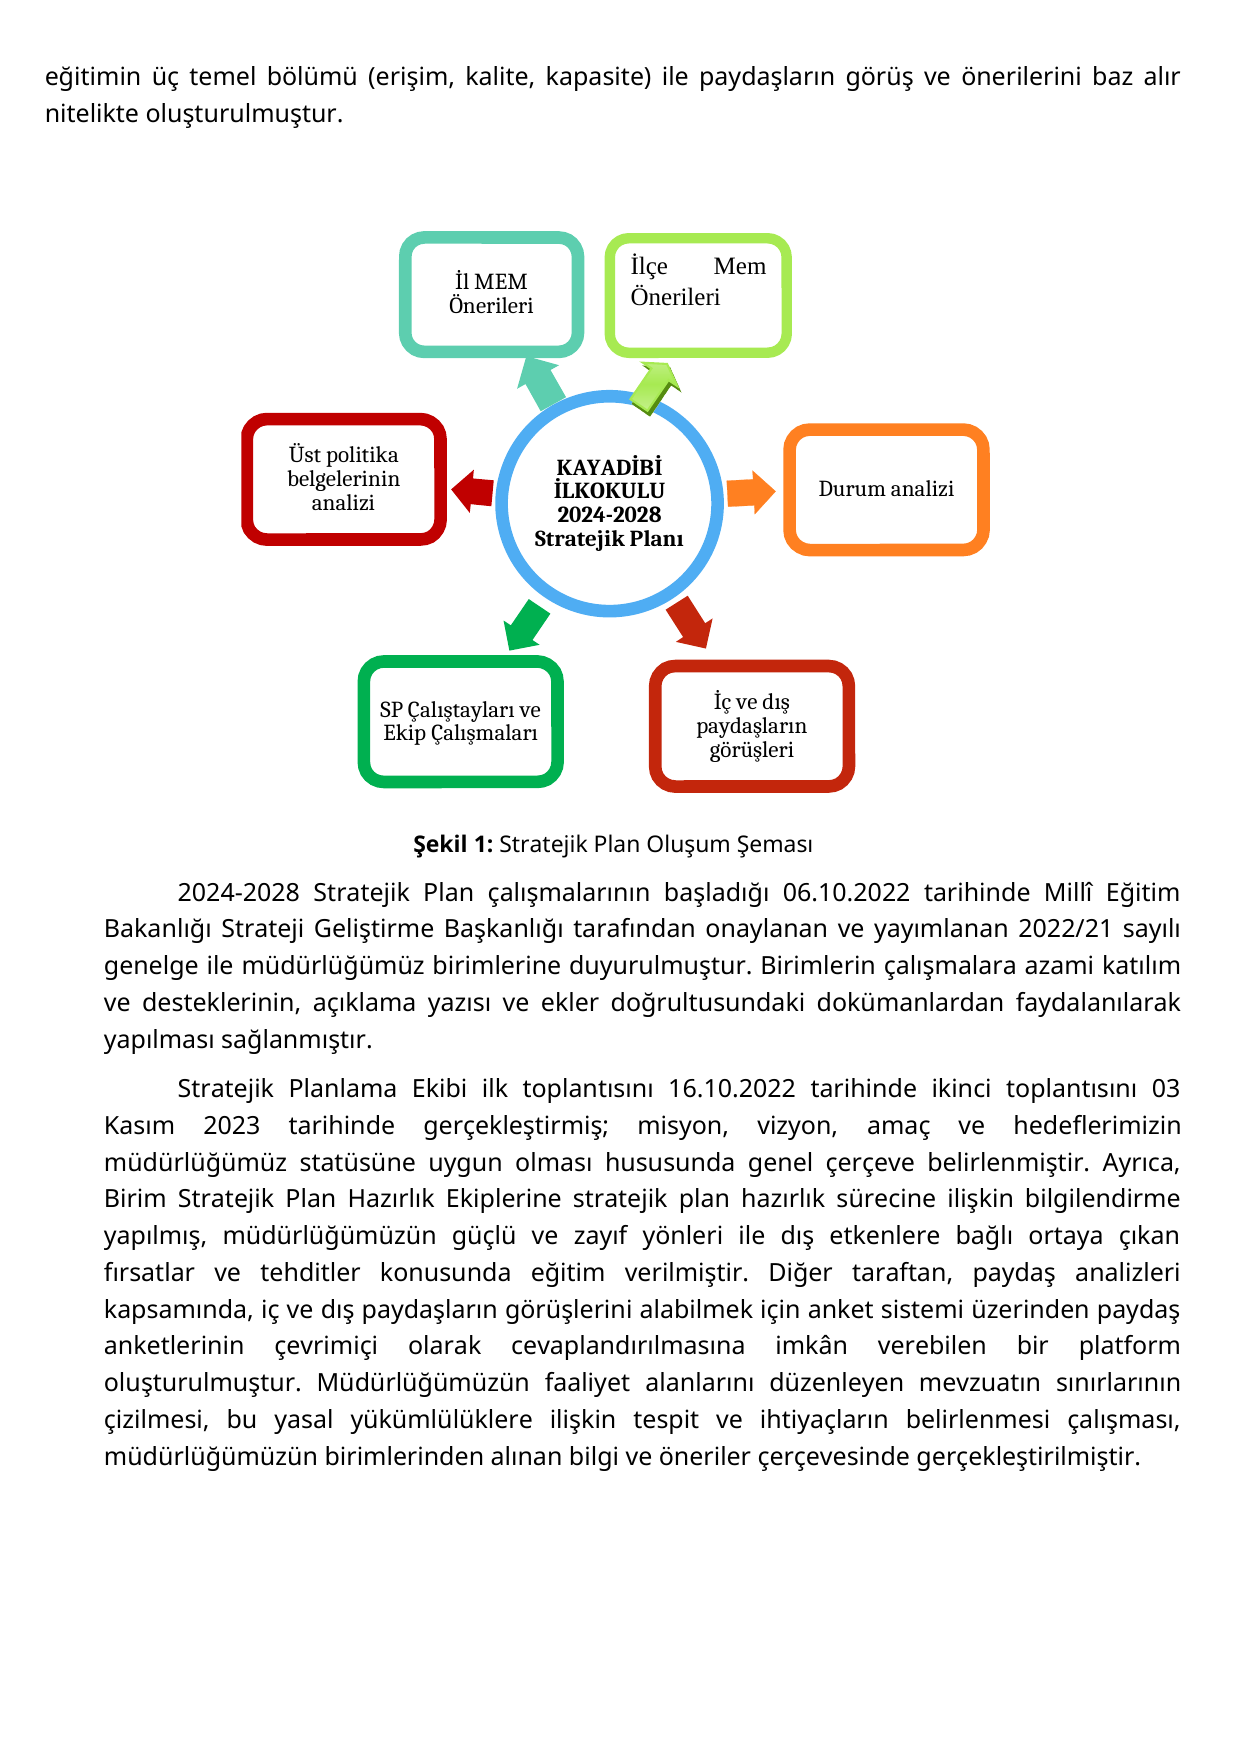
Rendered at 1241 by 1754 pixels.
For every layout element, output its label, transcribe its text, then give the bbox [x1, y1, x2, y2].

text Stratejik Planlama Ekibi ilk toplantısını 16.10.2022 tarihinde ikinci toplantısını 03 Kasım 2023 tarihinde gerçekleştirmiş; misyon, vizyon, amaç ve hedeflerimizin müdürlüğümüz statüsüne uygun olması hususunda genel çerçeve belirlenmiştir. Ayrıca, Birim Stratejik Plan Hazırlık Ekiplerine stratejik plan hazırlık sürecine ilişkin bilgilendirme yapılmış, müdürlüğümüzün güçlü ve zayıf yönleri ile dış etkenlere bağlı ortaya çıkan fırsatlar ve tehditler konusunda eğitim verilmiştir. Diğer taraftan, paydaş analizleri kapsamında, iç ve dış paydaşların görüşlerini alabilmek için anket sistemi üzerinden paydaş anketlerinin çevrimiçi olarak cevaplandırılmasına imkân verebilen bir platform oluşturulmuştur. Müdürlüğümüzün faaliyet alanlarını düzenleyen mevzuatın sınırlarının çizilmesi, bu yasal yükümlülüklere ilişkin tespit ve ihtiyaçların belirlenmesi çalışması, müdürlüğümüzün birimlerinden alınan bilgi ve öneriler çerçevesinde gerçekleştirilmiştir. [104, 1071, 1182, 1472]
text 2024-2028 Stratejik Plan çalışmalarının başladığı 06.10.2022 tarihinde Millî Eğitim Bakanlığı Strateji Geliştirme Başkanlığı tarafından onaylanan ve yayımlanan 2022/21 sayılı genelge ile müdürlüğümüz birimlerine duyurulmuştur. Birimlerin çalışmalara azami katılım ve desteklerinin, açıklama yazısı ve ekler doğrultusundaki dokümanlardan faydalanılarak yapılması sağlanmıştır. [104, 874, 1182, 1055]
text Şekil 1: Stratejik Plan Oluşum Şeması [44, 828, 1182, 859]
